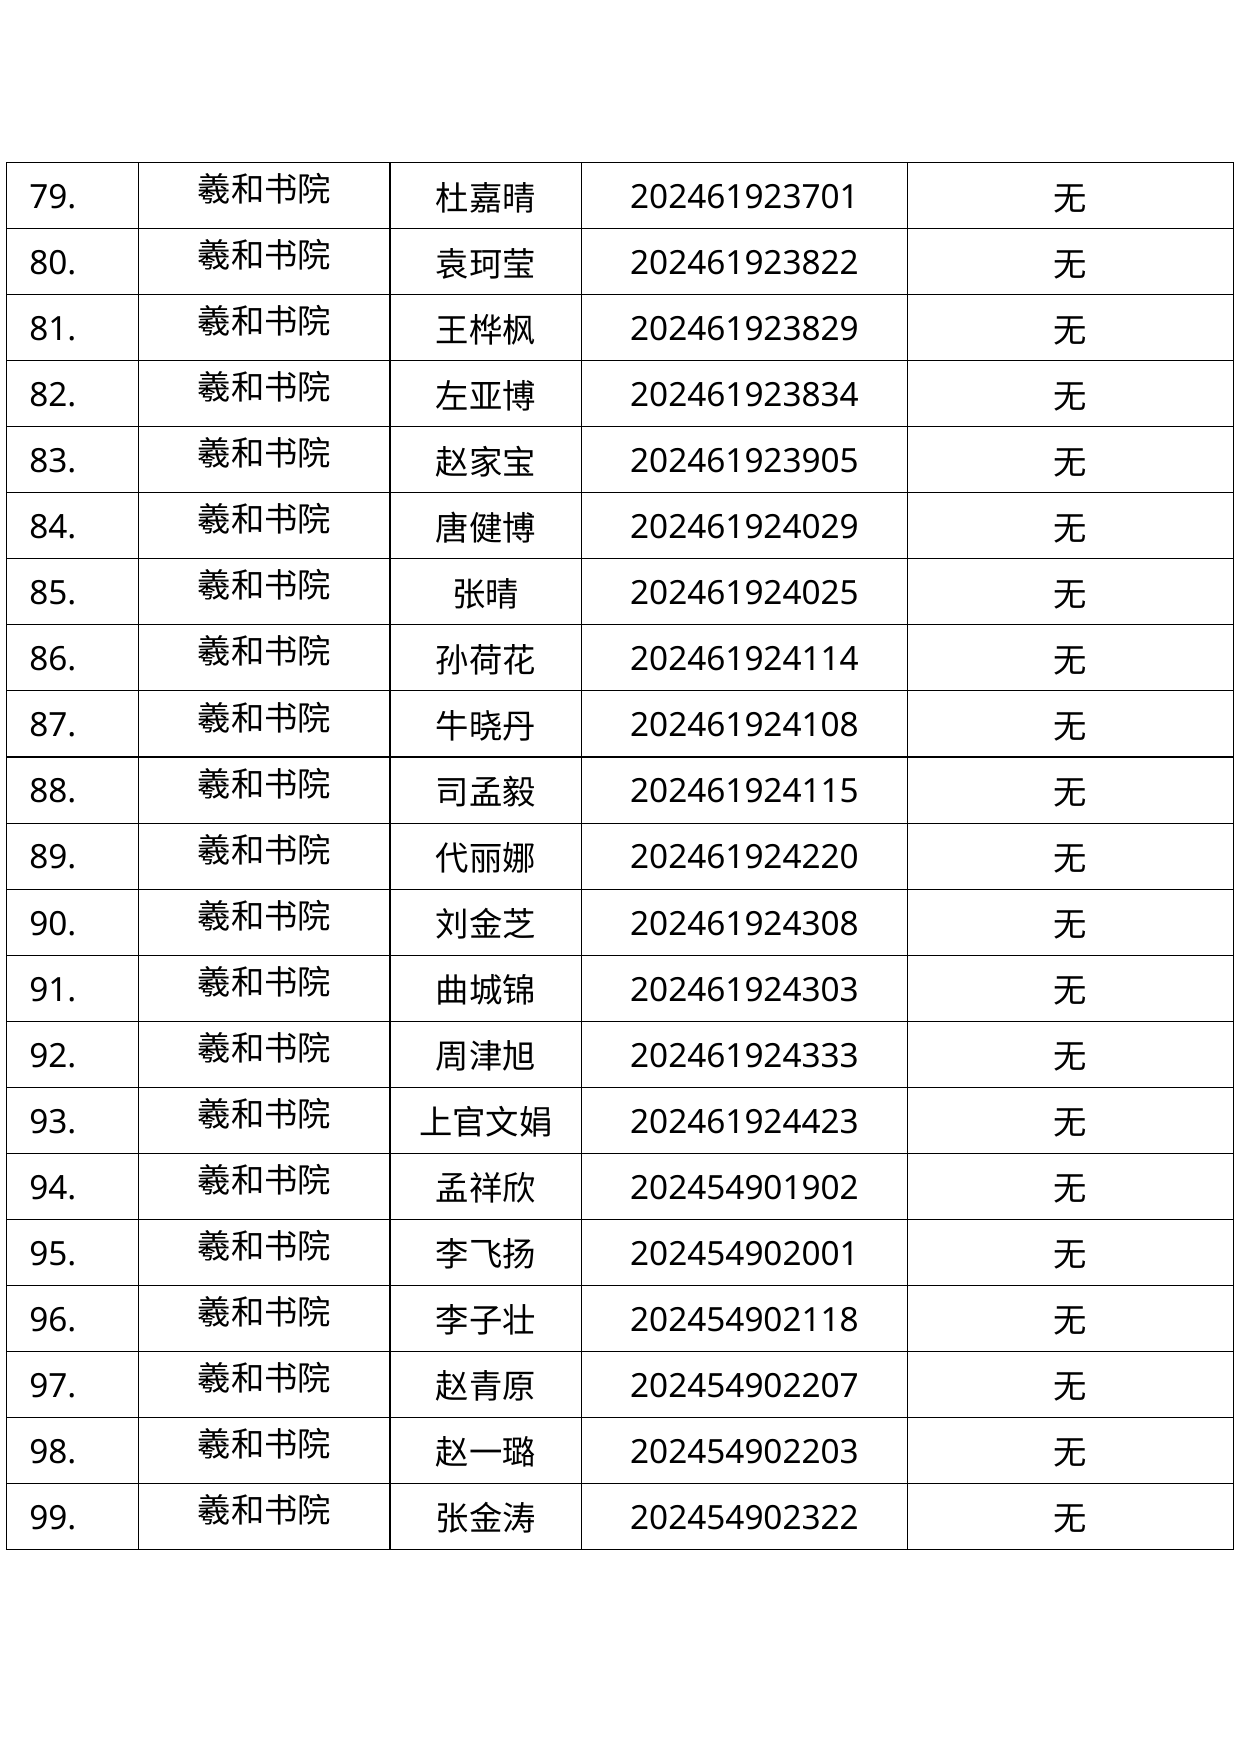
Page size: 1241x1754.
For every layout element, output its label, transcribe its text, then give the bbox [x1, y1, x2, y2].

table_cell 202461924303 [582, 956, 907, 1021]
table_cell 无 [908, 163, 1233, 228]
table_cell 羲和书院 [139, 758, 389, 822]
table_cell 唐健博 [391, 493, 581, 558]
table_cell [7, 1220, 138, 1285]
table_cell 202461924029 [582, 493, 907, 558]
table_cell 无 [908, 295, 1233, 360]
table_cell [7, 295, 138, 360]
table_cell [7, 1484, 138, 1549]
table_cell [7, 1022, 138, 1087]
table_cell 羲和书院 [139, 493, 389, 558]
table_cell 羲和书院 [139, 890, 389, 954]
table_cell [7, 890, 138, 954]
table_cell 202454901902 [582, 1154, 907, 1219]
table_cell 202454902322 [582, 1484, 907, 1549]
table_cell 202454902001 [582, 1220, 907, 1285]
table_cell 羲和书院 [139, 1418, 389, 1483]
table_cell 无 [908, 956, 1233, 1021]
table_cell 无 [908, 1352, 1233, 1417]
table_cell 代丽娜 [391, 824, 581, 888]
table_cell 无 [908, 1154, 1233, 1219]
table_cell 202461923905 [582, 427, 907, 492]
table_cell [7, 691, 138, 756]
table_cell 202461924108 [582, 691, 907, 756]
table_cell 无 [908, 1088, 1233, 1153]
table_cell 无 [908, 1418, 1233, 1483]
table_cell 无 [908, 1022, 1233, 1087]
table_cell 无 [908, 625, 1233, 690]
table_cell [7, 1352, 138, 1417]
table_cell 202461924333 [582, 1022, 907, 1087]
table_cell 赵青原 [391, 1352, 581, 1417]
table_cell 杜嘉晴 [391, 163, 581, 228]
table_cell [7, 361, 138, 426]
table_cell 曲城锦 [391, 956, 581, 1021]
table_cell 羲和书院 [139, 691, 389, 756]
table_cell [7, 163, 138, 228]
table_cell 王桦枫 [391, 295, 581, 360]
table_cell 羲和书院 [139, 559, 389, 624]
table_cell 202461924115 [582, 758, 907, 822]
table_cell 202461924025 [582, 559, 907, 624]
table_cell 无 [908, 758, 1233, 822]
table_cell 无 [908, 1286, 1233, 1351]
table_cell 羲和书院 [139, 229, 389, 294]
table_cell 李飞扬 [391, 1220, 581, 1285]
table_cell 羲和书院 [139, 1220, 389, 1285]
table_cell 羲和书院 [139, 427, 389, 492]
table_cell 202461924308 [582, 890, 907, 954]
table_cell 羲和书院 [139, 1088, 389, 1153]
table_cell 羲和书院 [139, 295, 389, 360]
table_cell [7, 493, 138, 558]
table_cell 袁珂莹 [391, 229, 581, 294]
table_cell 羲和书院 [139, 625, 389, 690]
table_cell 上官文娟 [391, 1088, 581, 1153]
table_cell 羲和书院 [139, 361, 389, 426]
table_cell 202454902118 [582, 1286, 907, 1351]
table_cell [7, 427, 138, 492]
table_cell [7, 824, 138, 888]
table_cell 羲和书院 [139, 1484, 389, 1549]
table_cell [7, 956, 138, 1021]
table_cell [7, 1154, 138, 1219]
table_cell 孟祥欣 [391, 1154, 581, 1219]
table_cell 左亚博 [391, 361, 581, 426]
table_cell 孙荷花 [391, 625, 581, 690]
table_cell 羲和书院 [139, 1022, 389, 1087]
table_cell [7, 1088, 138, 1153]
table_cell 羲和书院 [139, 1352, 389, 1417]
table_cell 无 [908, 890, 1233, 954]
table_cell [7, 229, 138, 294]
table_cell 司孟毅 [391, 758, 581, 822]
table_cell 赵一璐 [391, 1418, 581, 1483]
table_cell 无 [908, 559, 1233, 624]
table_cell 张晴 [391, 559, 581, 624]
table_cell 羲和书院 [139, 1286, 389, 1351]
table_cell [7, 1286, 138, 1351]
table_cell [7, 625, 138, 690]
table_cell 无 [908, 1220, 1233, 1285]
table_cell 无 [908, 427, 1233, 492]
table_cell 羲和书院 [139, 824, 389, 888]
table_cell 羲和书院 [139, 1154, 389, 1219]
table_cell 202461923701 [582, 163, 907, 228]
table_cell 无 [908, 493, 1233, 558]
table_cell 无 [908, 229, 1233, 294]
table_cell 羲和书院 [139, 163, 389, 228]
table_cell 202461923834 [582, 361, 907, 426]
table_cell 刘金芝 [391, 890, 581, 954]
table_cell 202454902207 [582, 1352, 907, 1417]
table_cell 202461924114 [582, 625, 907, 690]
table_cell 无 [908, 824, 1233, 888]
table_cell [7, 758, 138, 822]
table_cell 202461923822 [582, 229, 907, 294]
table_cell 张金涛 [391, 1484, 581, 1549]
table_cell 赵家宝 [391, 427, 581, 492]
table_cell 202461923829 [582, 295, 907, 360]
table_cell 无 [908, 361, 1233, 426]
table_cell 202461924220 [582, 824, 907, 888]
table_cell 周津旭 [391, 1022, 581, 1087]
table_cell 无 [908, 1484, 1233, 1549]
table_cell 202461924423 [582, 1088, 907, 1153]
table_cell 202454902203 [582, 1418, 907, 1483]
table_cell 无 [908, 691, 1233, 756]
table_cell 李子壮 [391, 1286, 581, 1351]
table_cell [7, 559, 138, 624]
table_cell [7, 1418, 138, 1483]
table_cell 牛晓丹 [391, 691, 581, 756]
table_cell 羲和书院 [139, 956, 389, 1021]
